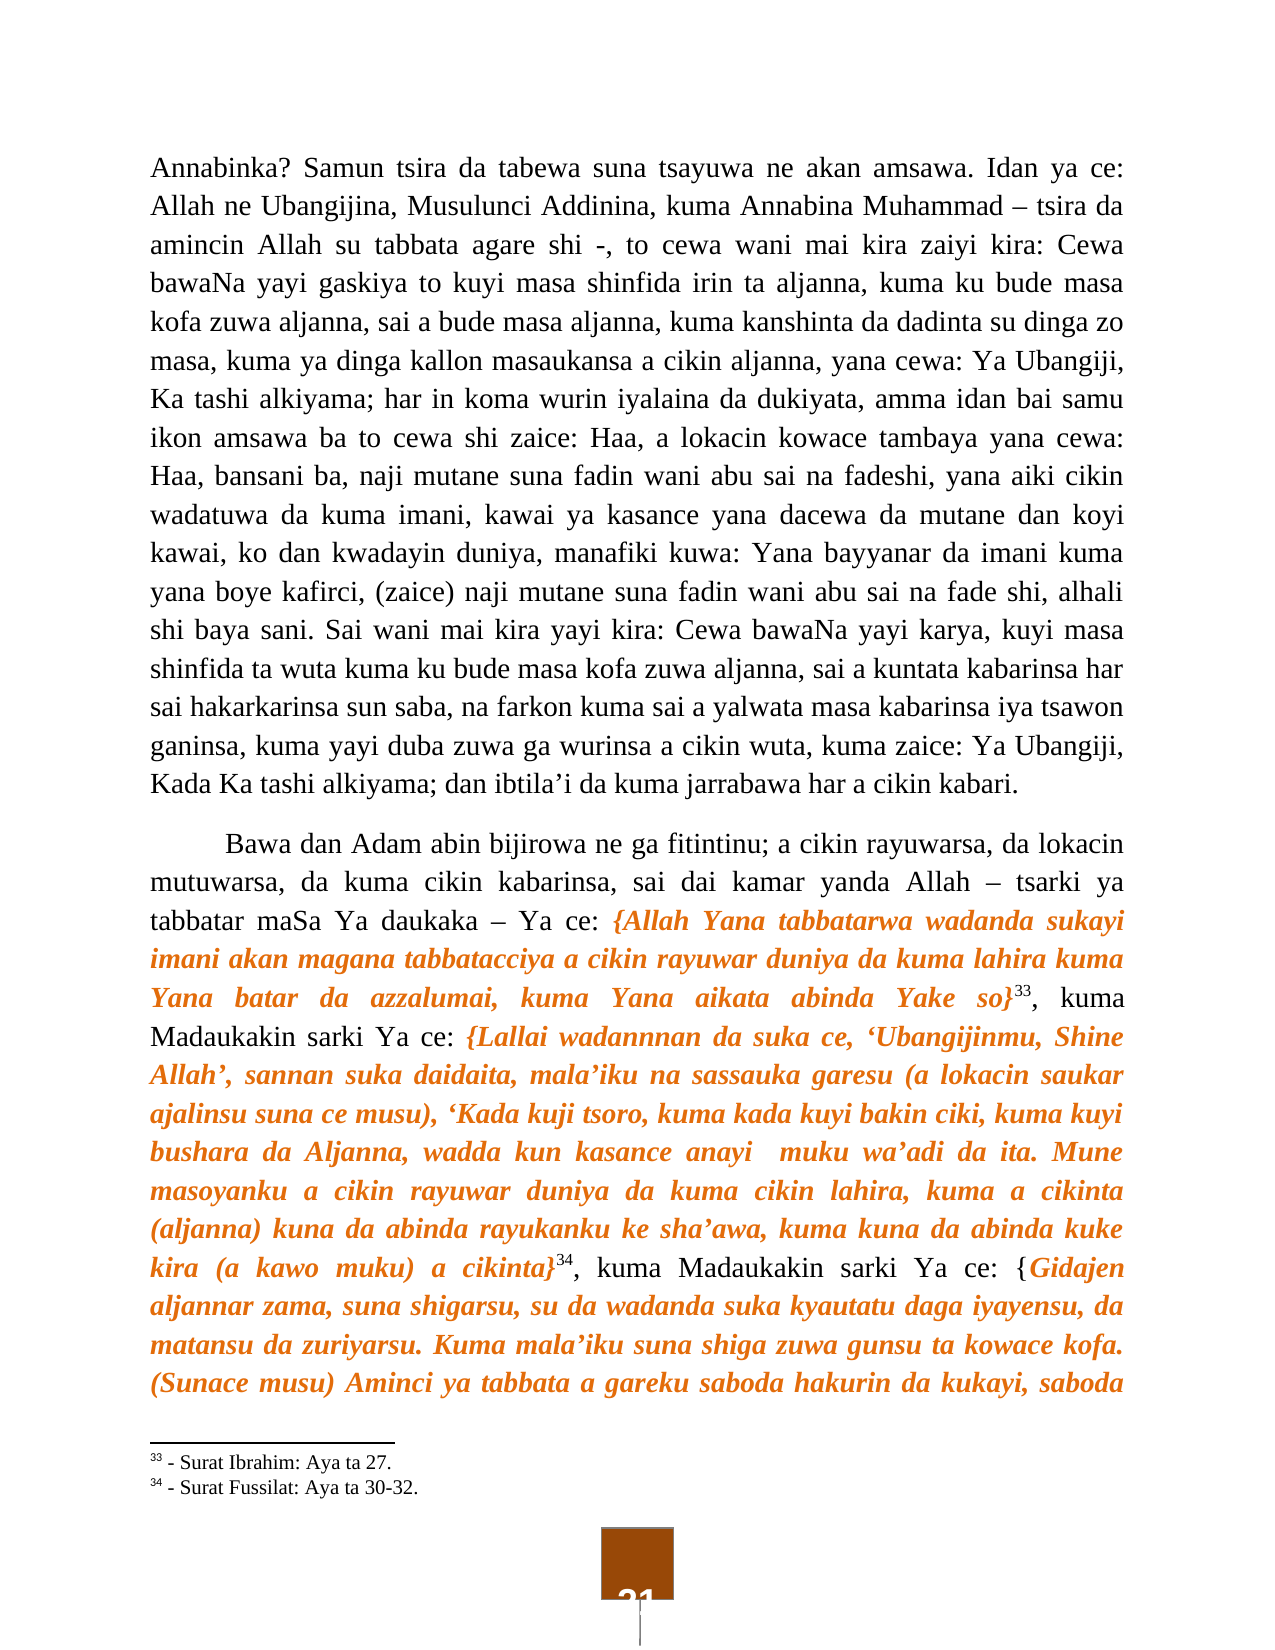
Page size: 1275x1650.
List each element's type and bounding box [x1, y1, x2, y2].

text [150, 150, 1125, 800]
text [150, 826, 1125, 1399]
